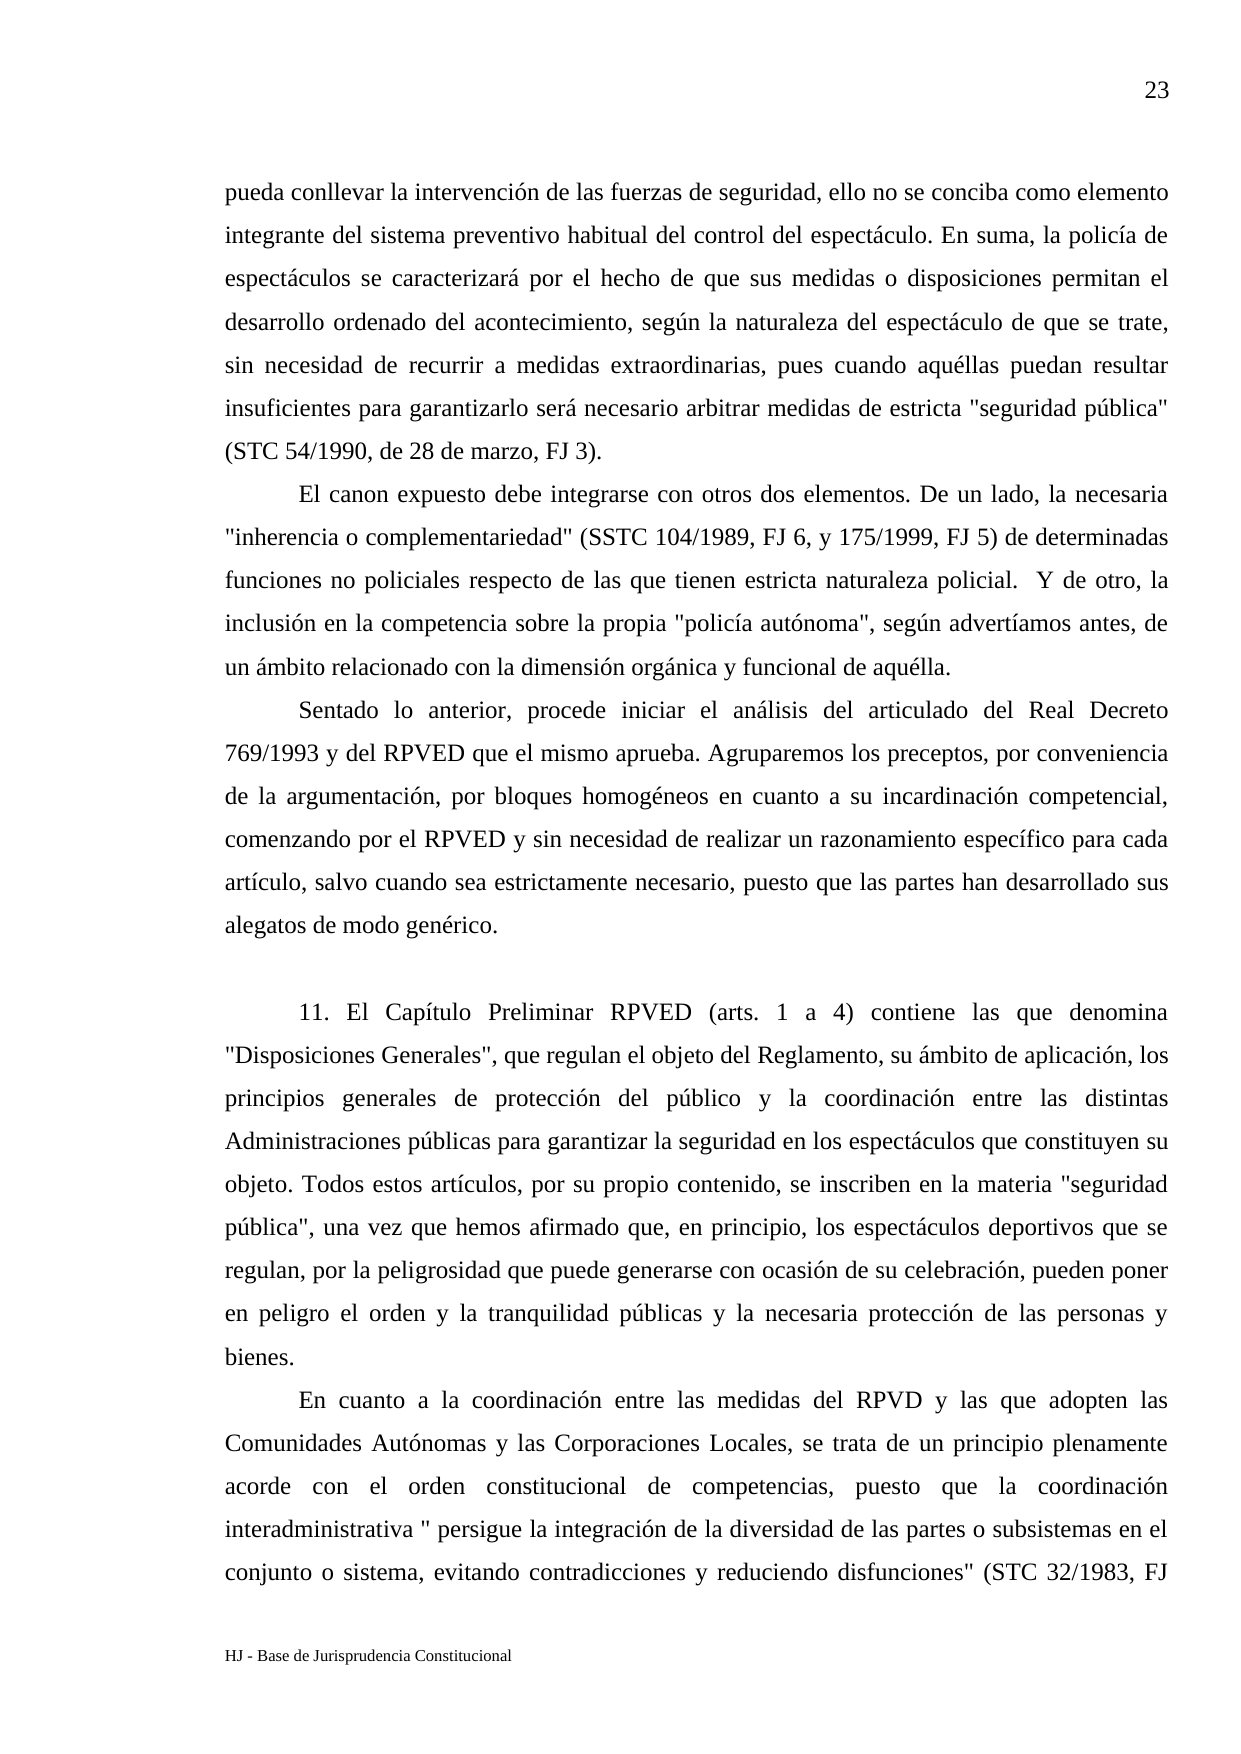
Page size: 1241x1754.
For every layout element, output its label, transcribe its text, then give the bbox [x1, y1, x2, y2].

text Sentado lo anterior, procede iniciar el análisis del articulado del Real Decreto 769/1993 y del RPVED que el mismo aprueba. Agruparemos los preceptos, por conveniencia de la argumentación, por bloques homogéneos en cuanto a su incardinación competencial, comenzando por el RPVED y sin necesidad de realizar un razonamiento específico para cada artículo, salvo cuando sea estrictamente necesario, puesto que las partes han desarrollado sus alegatos de modo genérico. [224, 695, 1169, 939]
text El canon expuesto debe integrarse con otros dos elementos. De un lado, la necesaria "inherencia o complementariedad" (SSTC 104/1989, FJ 6, y 175/1999, FJ 5) de determinadas funciones no policiales respecto de las que tienen estricta naturaleza policial. Y de otro, la inclusión en la competencia sobre la propia "policía autónoma", según advertíamos antes, de un ámbito relacionado con la dimensión orgánica y funcional de aquélla. [224, 479, 1169, 680]
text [224, 177, 1169, 465]
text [224, 1385, 1169, 1586]
text 11. El Capítulo Preliminar RPVED (arts. 1 a 4) contiene las que denomina "Disposiciones Generales", que regulan el objeto del Reglamento, su ámbito de aplicación, los principios generales de protección del público y la coordinación entre las distintas Administraciones públicas para garantizar la seguridad en los espectáculos que constituyen su objeto. Todos estos artículos, por su propio contenido, se inscriben en la materia "seguridad pública", una vez que hemos afirmado que, en principio, los espectáculos deportivos que se regulan, por la peligrosidad que puede generarse con ocasión de su celebración, pueden poner en peligro el orden y la tranquilidad públicas y la necesaria protección de las personas y bienes. [224, 997, 1169, 1370]
